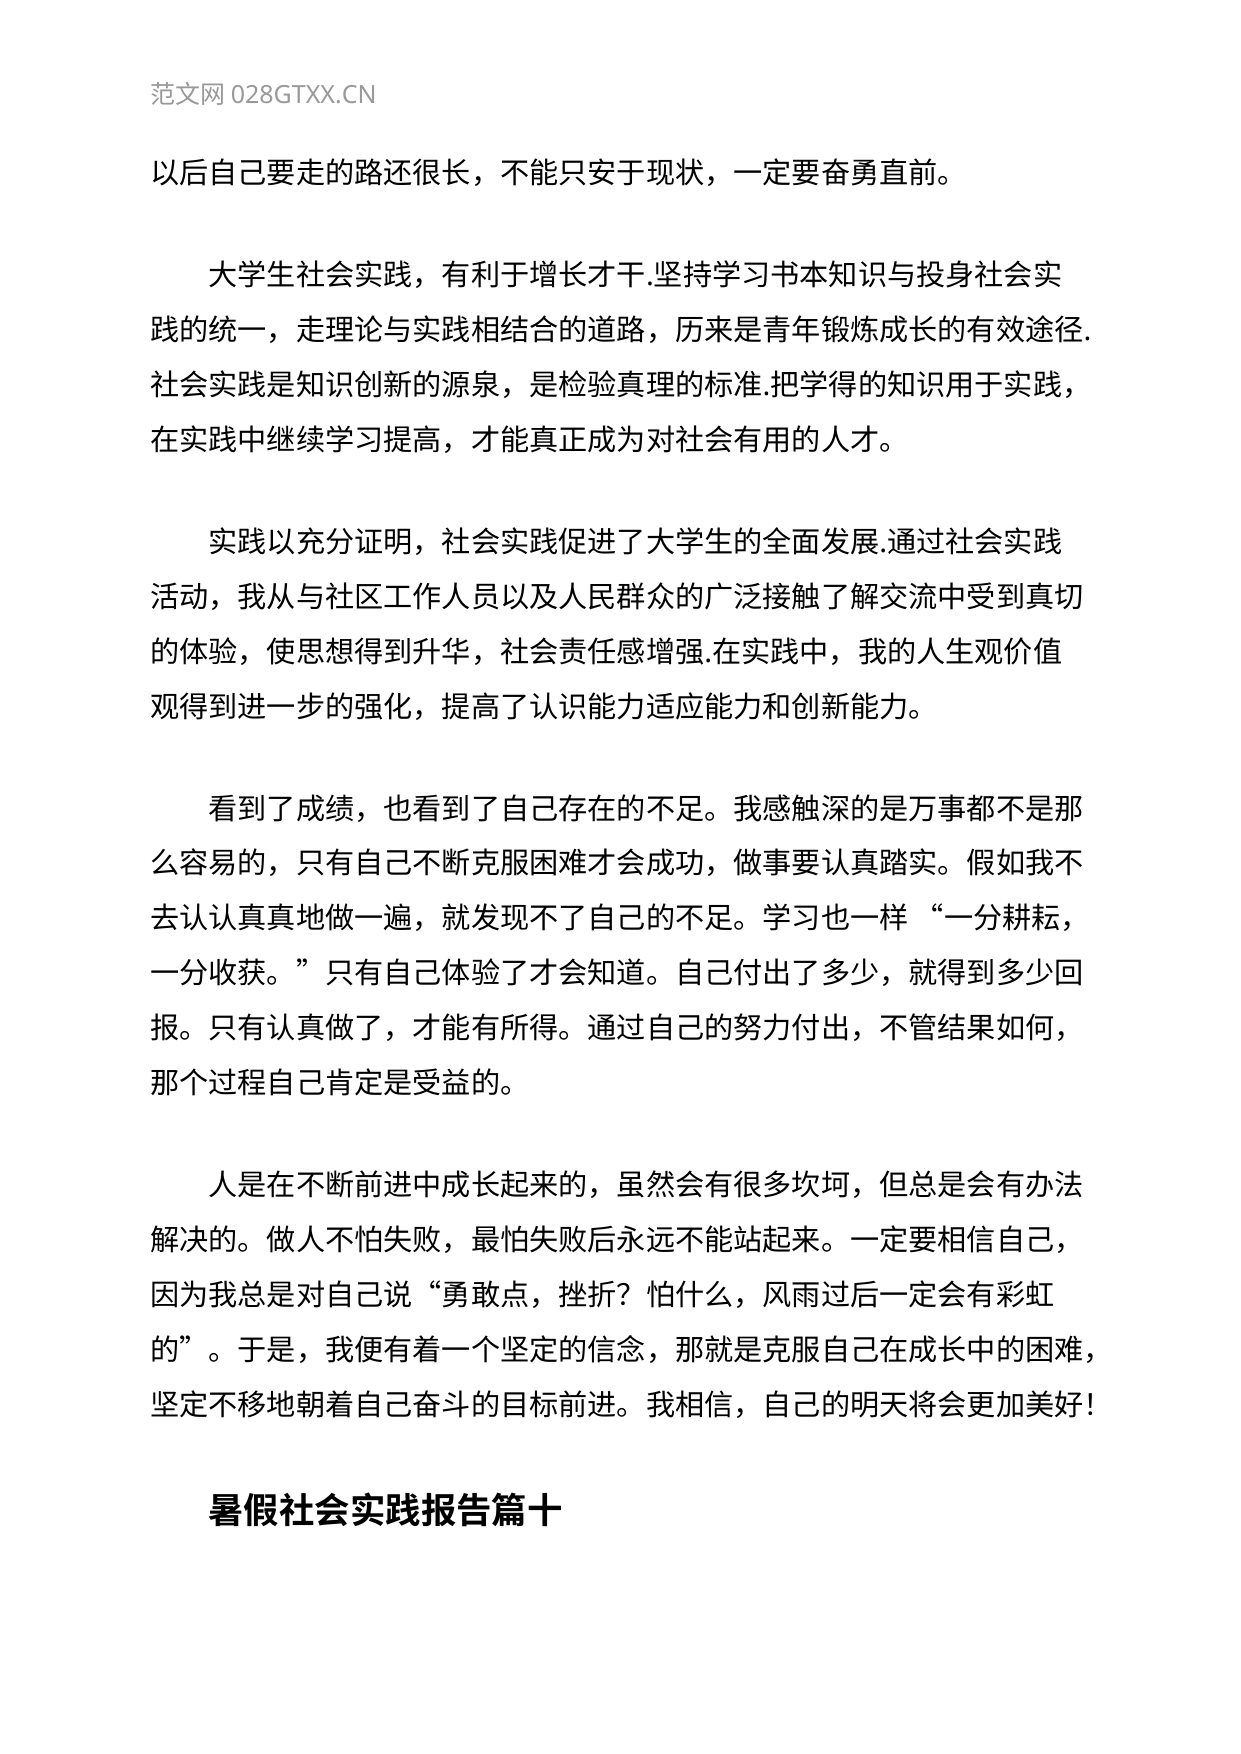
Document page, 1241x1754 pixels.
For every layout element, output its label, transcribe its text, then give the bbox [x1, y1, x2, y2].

text 暑假社会实践报告篇十 [150, 1483, 1090, 1534]
text 看到了成绩，也看到了自己存在的不足。我感触深的是万事都不是那么容易的，只有自己不断克服困难才会成功，做事要认真踏实。假如我不去认认真真地做一遍，就发现不了自己的不足。学习也一样 “一分耕耘，一分收获。”只有自己体验了才会知道。自己付出了多少，就得到多少回报。只有认真做了，才能有所得。通过自己的努力付出，不管结果如何，那个过程自己肯定是受益的。 [150, 785, 1090, 1102]
text 人是在不断前进中成长起来的，虽然会有很多坎坷，但总是会有办法解决的。做人不怕失败，最怕失败后永远不能站起来。一定要相信自己，因为我总是对自己说“勇敢点，挫折？怕什么，风雨过后一定会有彩虹的”。于是，我便有着一个坚定的信念，那就是克服自己在成长中的困难，坚定不移地朝着自己奋斗的目标前进。我相信，自己的明天将会更加美好！ [150, 1161, 1090, 1423]
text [150, 150, 1090, 192]
text 实践以充分证明，社会实践促进了大学生的全面发展.通过社会实践活动，我从与社区工作人员以及人民群众的广泛接触了解交流中受到真切的体验，使思想得到升华，社会责任感增强.在实践中，我的人生观价值观得到进一步的强化，提高了认识能力适应能力和创新能力。 [150, 518, 1090, 726]
text 大学生社会实践，有利于增长才干.坚持学习书本知识与投身社会实践的统一，走理论与实践相结合的道路，历来是青年锻炼成长的有效途径.社会实践是知识创新的源泉，是检验真理的标准.把学得的知识用于实践，在实践中继续学习提高，才能真正成为对社会有用的人才。 [150, 252, 1090, 459]
